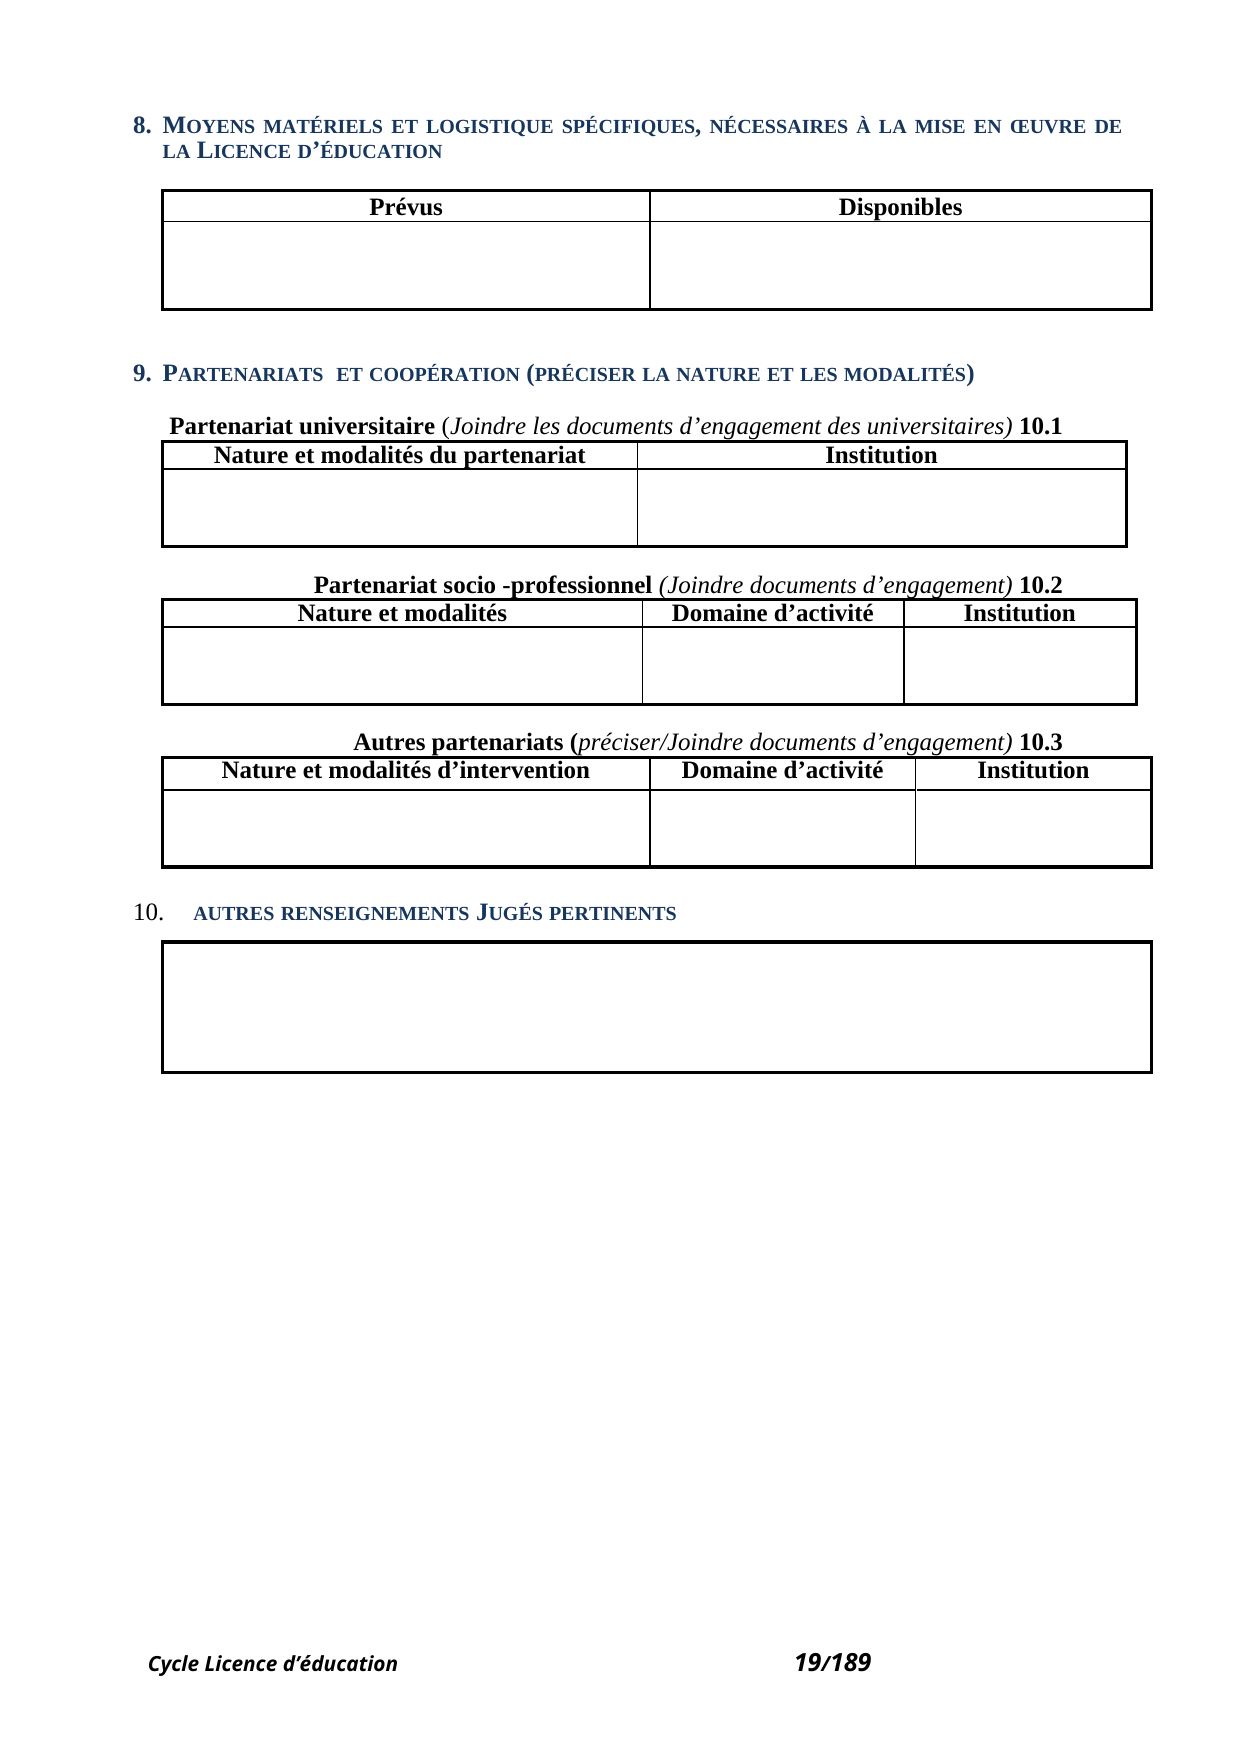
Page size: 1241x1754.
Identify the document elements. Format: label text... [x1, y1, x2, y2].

table_header Domaine d’activité [643, 601, 903, 626]
table_cell [651, 222, 1150, 308]
table_cell [164, 791, 649, 865]
list Moyens matériels et logistique spécifiques, nécessaires à la mise en œuvre de la Licence d’éducation [133, 114, 1122, 164]
table_header [164, 944, 1150, 1071]
list autres renseignements Jugés pertinents [133, 897, 1122, 926]
table_header Nature et modalités d’intervention [164, 759, 649, 789]
table_cell [643, 628, 903, 703]
table_cell [164, 470, 637, 545]
table_header Domaine d’activité [651, 759, 915, 789]
table_header Institution [905, 601, 1135, 626]
table_header Prévus [164, 192, 649, 221]
table_header Nature et modalités du partenariat [164, 443, 637, 468]
table_cell [164, 222, 649, 308]
table_cell [638, 470, 1125, 545]
text 10.3 Autres partenariats (préciser/Joindre documents d’engagement) [118, 731, 1063, 756]
table_cell [905, 628, 1135, 703]
table_cell [651, 791, 915, 865]
table_cell [916, 790, 1150, 865]
table_header Disponibles [651, 192, 1150, 221]
table_header Institution [638, 443, 1125, 468]
table_header Nature et modalités [164, 601, 642, 626]
table_header Institution [916, 759, 1150, 789]
table_cell [164, 628, 642, 703]
list Partenariats et coopération (préciser la nature et les modalités) [133, 361, 1122, 386]
text 10.1 Partenariat universitaire (Joindre les documents d’engagement des universitaires) [118, 411, 1063, 440]
text 10.2 Partenariat socio -professionnel (Joindre documents d’engagement) [118, 573, 1063, 598]
